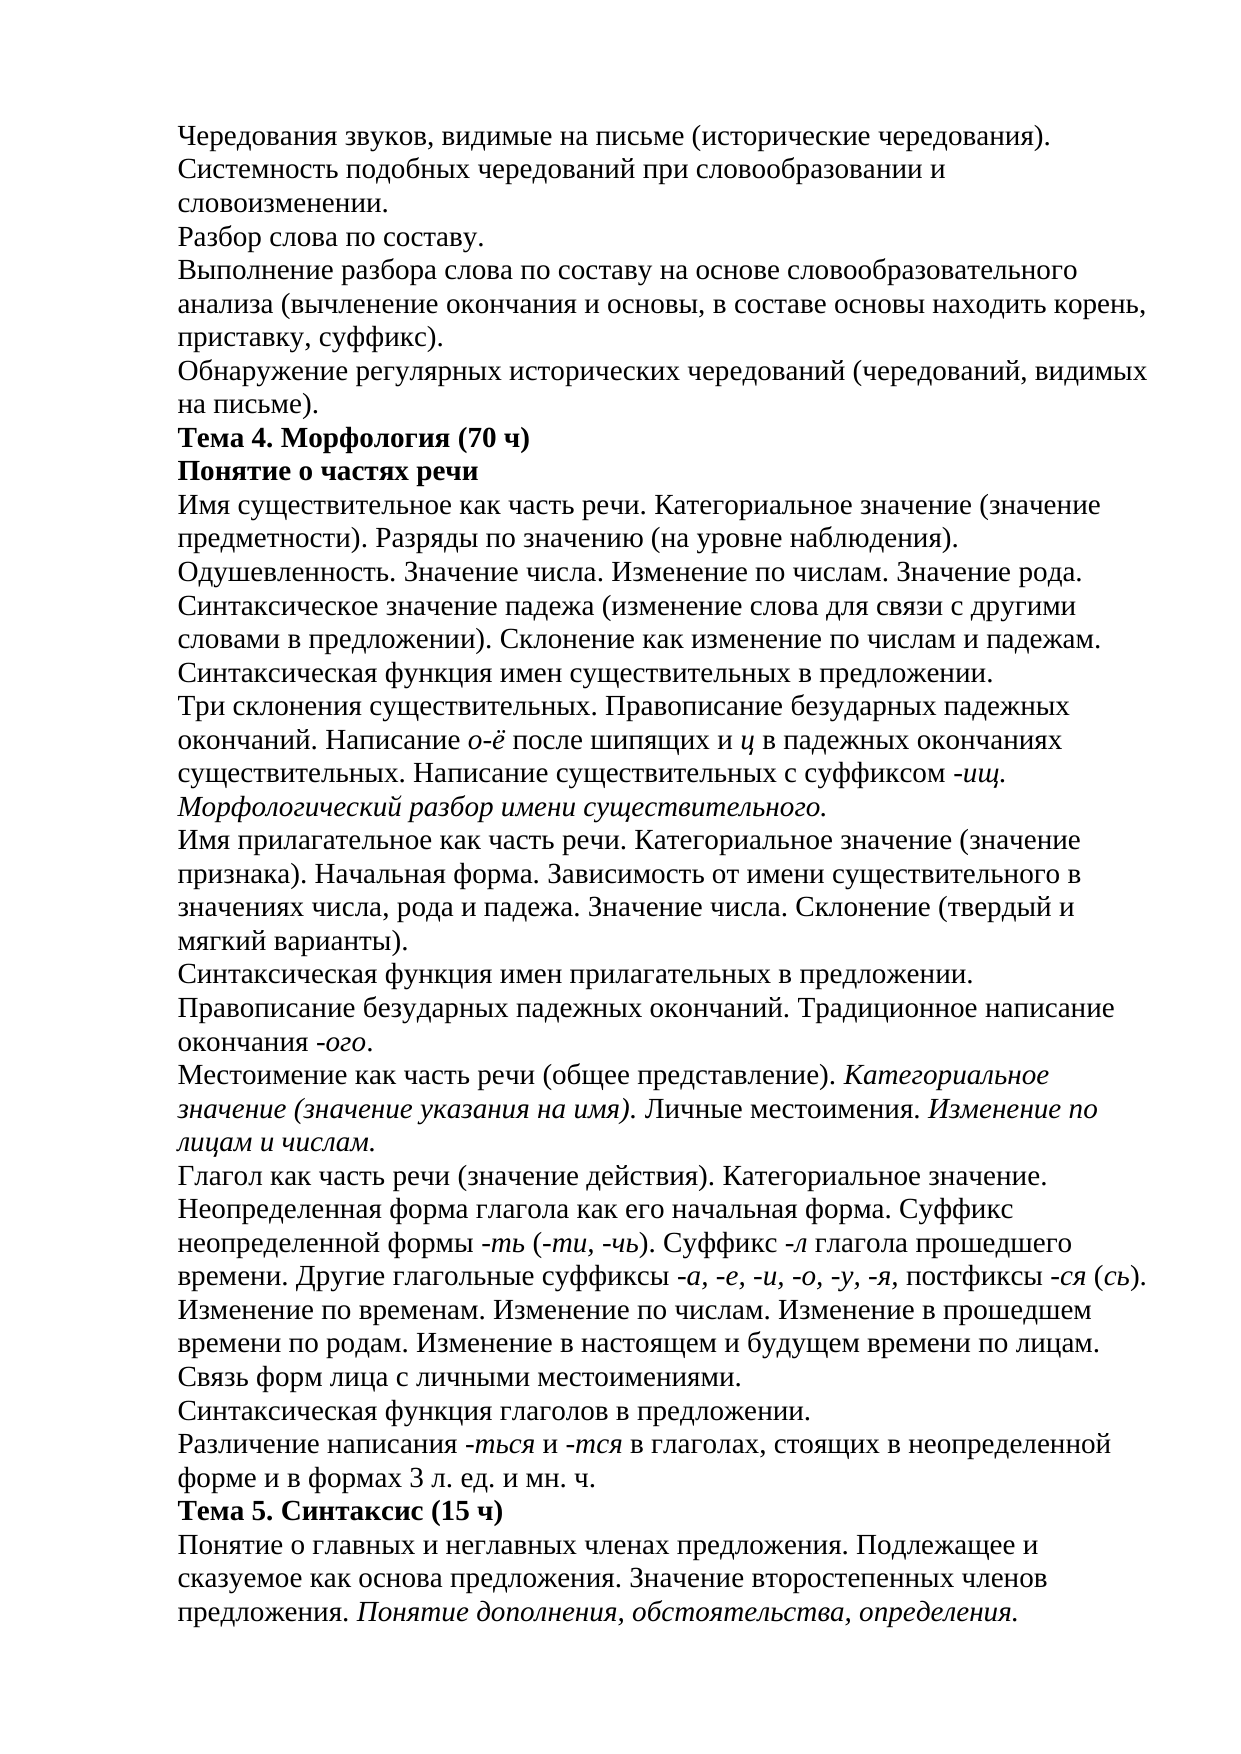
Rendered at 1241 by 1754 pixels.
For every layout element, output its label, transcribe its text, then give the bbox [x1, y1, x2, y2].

text Глагол как часть речи (значение действия). Категориальное значение. Неопределенная форма глагола как его начальная форма. Суффикс неопределенной формы -ть (-ти, -чь). Суффикс -л глагола прошедшего времени. Другие глагольные суффиксы -а, -е, -и, -о, -у, -я, постфиксы -ся (сь). Изменение по временам. Изменение по числам. Изменение в прошедшем времени по родам. Изменение в настоящем и будущем времени по лицам. Связь форм лица с личными местоимениями. [177, 1158, 1152, 1393]
text Тема 4. Морфология (70 ч) [177, 420, 1152, 453]
text Имя существительное как часть речи. Категориальное значение (значение предметности). Разряды по значению (на уровне наблюдения). Одушевленность. Значение числа. Изменение по числам. Значение рода. Синтаксическое значение падежа (изменение слова для связи с другими словами в предложении). Склонение как изменение по числам и падежам. [177, 487, 1152, 655]
text Местоимение как часть речи (общее представление). Категориальное значение (значение указания на имя). Личные местоимения. Изменение по лицам и числам. [177, 1057, 1152, 1158]
text Обнаружение регулярных исторических чередований (чередований, видимых на письме). [177, 353, 1152, 420]
text Морфологический разбор имени существительного. [177, 789, 1152, 822]
text Имя прилагательное как часть речи. Категориальное значение (значение признака). Начальная форма. Зависимость от имени существительного в значениях числа, рода и падежа. Значение числа. Склонение (твердый и мягкий варианты). [177, 822, 1152, 957]
text Чередования звуков, видимые на письме (исторические чередования). Системность подобных чередований при словообразовании и словоизменении. [177, 118, 1152, 219]
text Тема 5. Синтаксис (15 ч) [177, 1493, 1152, 1527]
text Выполнение разбора слова по составу на основе словообразовательного анализа (вычленение окончания и основы, в составе основы находить корень, приставку, суффикс). [177, 252, 1152, 353]
text Синтаксическая функция глаголов в предложении. [177, 1393, 1152, 1426]
text Синтаксическая функция имен прилагательных в предложении. [177, 957, 1152, 990]
text Три склонения существительных. Правописание безударных падежных окончаний. Написание о-ё после шипящих и ц в падежных окончаниях существительных. Написание существительных с суффиксом -ищ. [177, 688, 1152, 789]
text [177, 1527, 1152, 1627]
text Понятие о частях речи [177, 453, 1152, 487]
text Синтаксическая функция имен существительных в предложении. [177, 655, 1152, 688]
text Различение написания -ться и -тся в глаголах, стоящих в неопределенной форме и в формах 3 л. ед. и мн. ч. [177, 1426, 1152, 1493]
text Правописание безударных падежных окончаний. Традиционное написание окончания -ого. [177, 990, 1152, 1057]
text Разбор слова по составу. [177, 219, 1152, 252]
